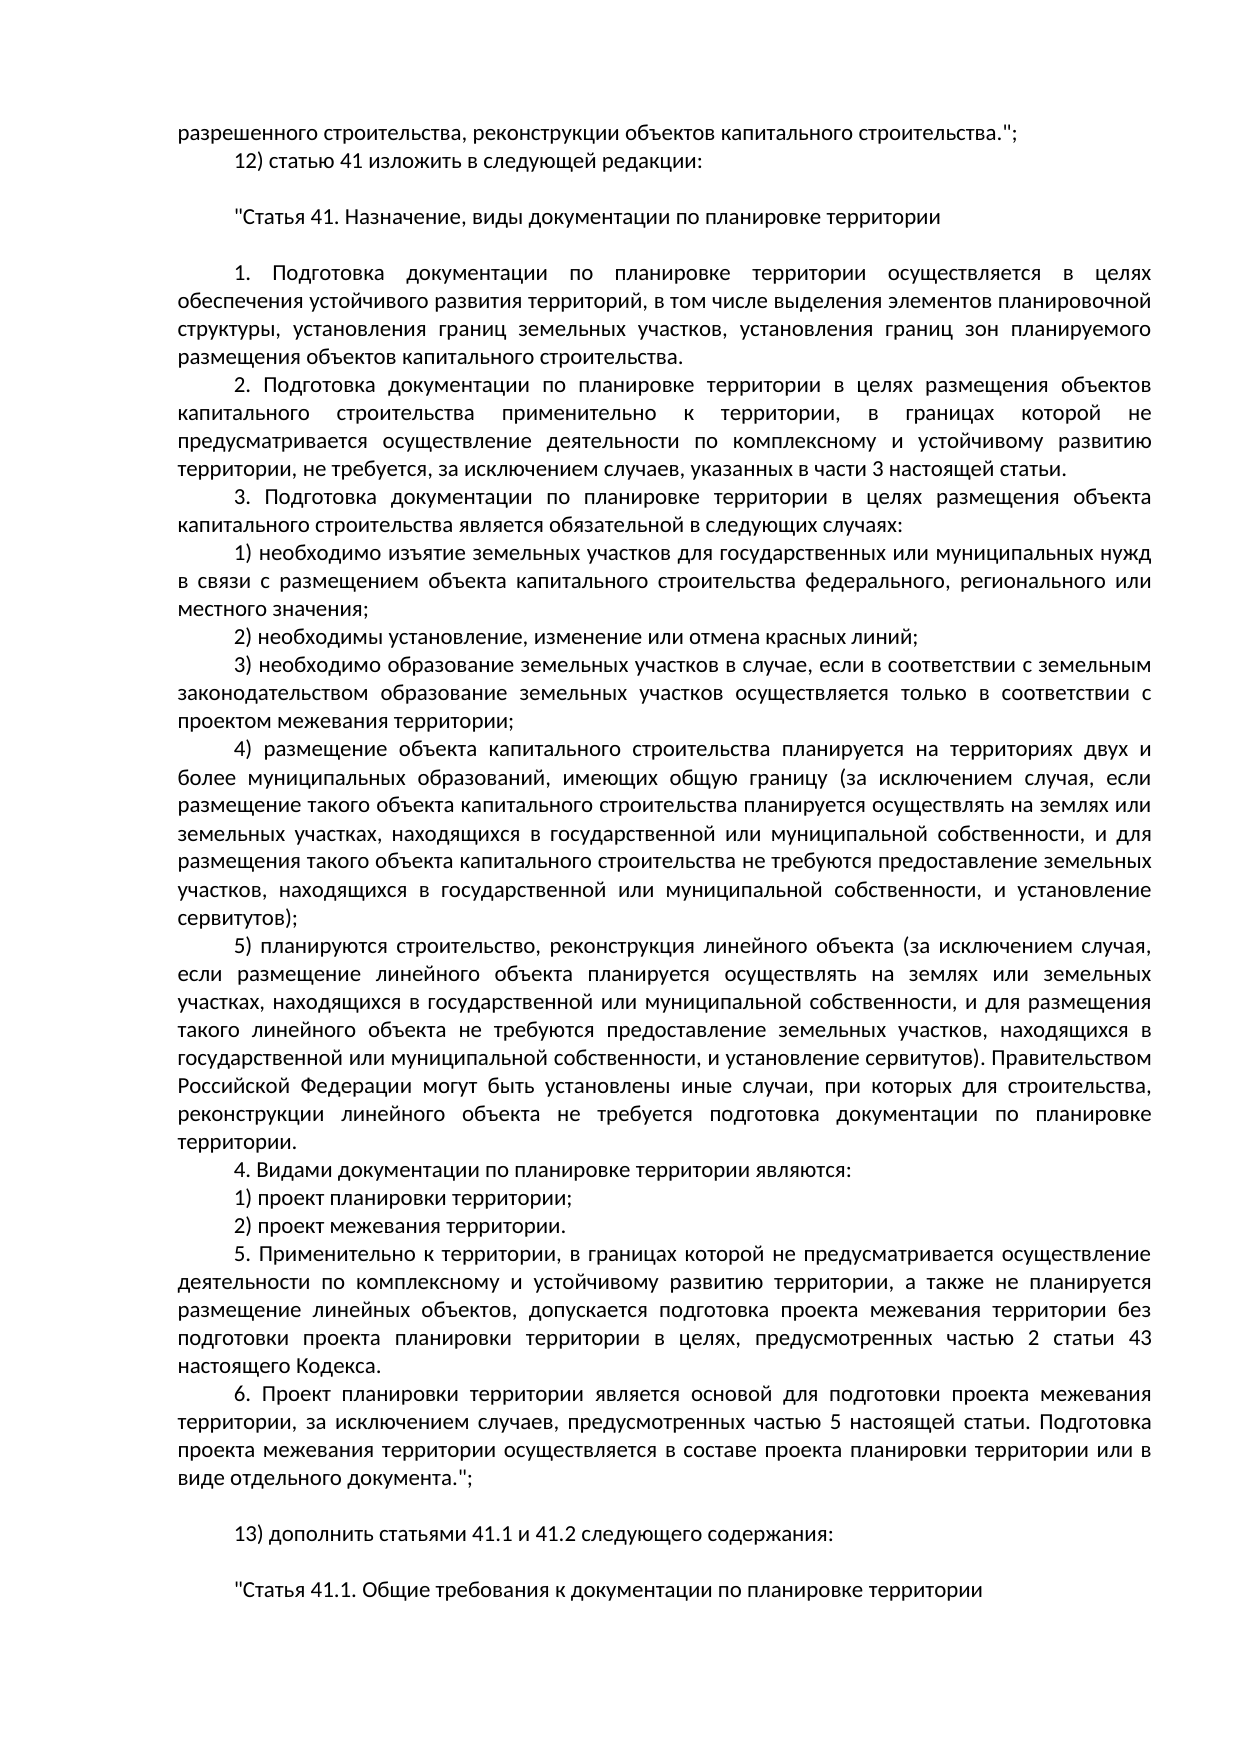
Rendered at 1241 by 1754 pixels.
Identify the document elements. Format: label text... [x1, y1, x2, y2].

text 12) статью 41 изложить в следующей редакции: [177, 146, 1152, 174]
text 1) проект планировки территории; [177, 1183, 1152, 1211]
text "Статья 41. Назначение, виды документации по планировке территории [177, 202, 1152, 230]
text 6. Проект планировки территории является основой для подготовки проекта межевания территории, за исключением случаев, предусмотренных частью 5 настоящей статьи. Подготовка проекта межевания территории осуществляется в составе проекта планировки территории или в виде отдельного документа."; [177, 1379, 1152, 1491]
text 3) необходимо образование земельных участков в случае, если в соответствии с земельным законодательством образование земельных участков осуществляется только в соответствии с проектом межевания территории; [177, 651, 1152, 734]
text 4) размещение объекта капитального строительства планируется на территориях двух и более муниципальных образований, имеющих общую границу (за исключением случая, если размещение такого объекта капитального строительства планируется осуществлять на землях или земельных участках, находящихся в государственной или муниципальной собственности, и для размещения такого объекта капитального строительства не требуются предоставление земельных участков, находящихся в государственной или муниципальной собственности, и установление сервитутов); [177, 734, 1152, 931]
text 1. Подготовка документации по планировке территории осуществляется в целях обеспечения устойчивого развития территорий, в том числе выделения элементов планировочной структуры, установления границ земельных участков, установления границ зон планируемого размещения объектов капитального строительства. [177, 258, 1152, 370]
text 1) необходимо изъятие земельных участков для государственных или муниципальных нужд в связи с размещением объекта капитального строительства федерального, регионального или местного значения; [177, 538, 1152, 622]
text "Статья 41.1. Общие требования к документации по планировке территории [177, 1575, 1152, 1603]
text 2. Подготовка документации по планировке территории в целях размещения объектов капитального строительства применительно к территории, в границах которой не предусматривается осуществление деятельности по комплексному и устойчивому развитию территории, не требуется, за исключением случаев, указанных в части 3 настоящей статьи. [177, 370, 1152, 482]
text 3. Подготовка документации по планировке территории в целях размещения объекта капитального строительства является обязательной в следующих случаях: [177, 482, 1152, 538]
text 2) необходимы установление, изменение или отмена красных линий; [177, 622, 1152, 651]
text 2) проект межевания территории. [177, 1211, 1152, 1239]
text 5) планируются строительство, реконструкция линейного объекта (за исключением случая, если размещение линейного объекта планируется осуществлять на землях или земельных участках, находящихся в государственной или муниципальной собственности, и для размещения такого линейного объекта не требуются предоставление земельных участков, находящихся в государственной или муниципальной собственности, и установление сервитутов). Правительством Российской Федерации могут быть установлены иные случаи, при которых для строительства, реконструкции линейного объекта не требуется подготовка документации по планировке территории. [177, 931, 1152, 1155]
text 13) дополнить статьями 41.1 и 41.2 следующего содержания: [177, 1519, 1152, 1547]
text 4. Видами документации по планировке территории являются: [177, 1155, 1152, 1183]
text 5. Применительно к территории, в границах которой не предусматривается осуществление деятельности по комплексному и устойчивому развитию территории, а также не планируется размещение линейных объектов, допускается подготовка проекта межевания территории без подготовки проекта планировки территории в целях, предусмотренных частью 2 статьи 43 настоящего Кодекса. [177, 1239, 1152, 1379]
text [177, 118, 1152, 146]
